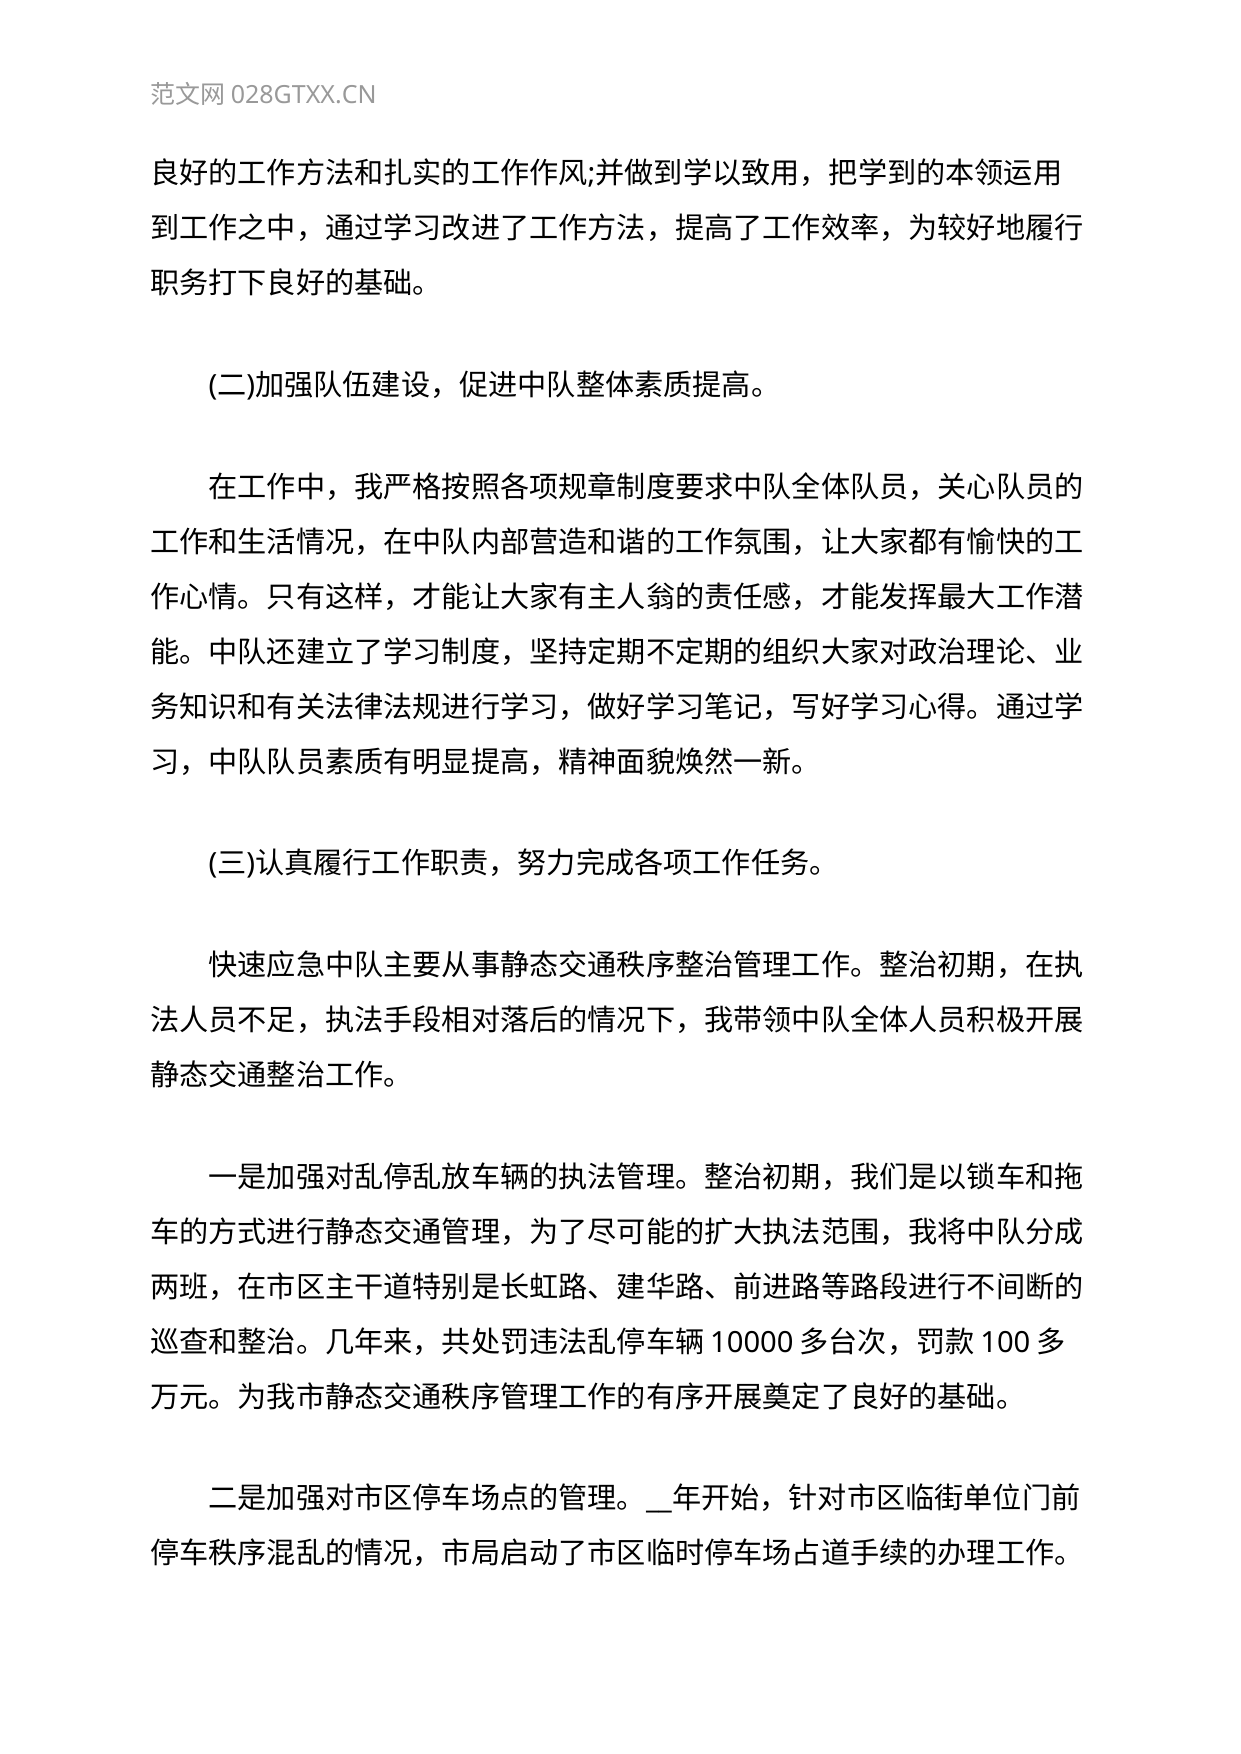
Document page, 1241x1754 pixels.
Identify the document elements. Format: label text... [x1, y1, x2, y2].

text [150, 150, 1090, 302]
text 快速应急中队主要从事静态交通秩序整治管理工作。整治初期，在执法人员不足，执法手段相对落后的情况下，我带领中队全体人员积极开展静态交通整治工作。 [150, 942, 1090, 1094]
text 一是加强对乱停乱放车辆的执法管理。整治初期，我们是以锁车和拖车的方式进行静态交通管理，为了尽可能的扩大执法范围，我将中队分成两班，在市区主干道特别是长虹路、建华路、前进路等路段进行不间断的巡查和整治。几年来，共处罚违法乱停车辆10000多台次，罚款100多万元。为我市静态交通秩序管理工作的有序开展奠定了良好的基础。 [150, 1153, 1090, 1415]
text (二)加强队伍建设，促进中队整体素质提高。 [150, 362, 1090, 404]
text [150, 1475, 1090, 1572]
text (三)认真履行工作职责，努力完成各项工作任务。 [150, 840, 1090, 882]
text 在工作中，我严格按照各项规章制度要求中队全体队员，关心队员的工作和生活情况，在中队内部营造和谐的工作氛围，让大家都有愉快的工作心情。只有这样，才能让大家有主人翁的责任感，才能发挥最大工作潜能。中队还建立了学习制度，坚持定期不定期的组织大家对政治理论、业务知识和有关法律法规进行学习，做好学习笔记，写好学习心得。通过学习，中队队员素质有明显提高，精神面貌焕然一新。 [150, 464, 1090, 780]
